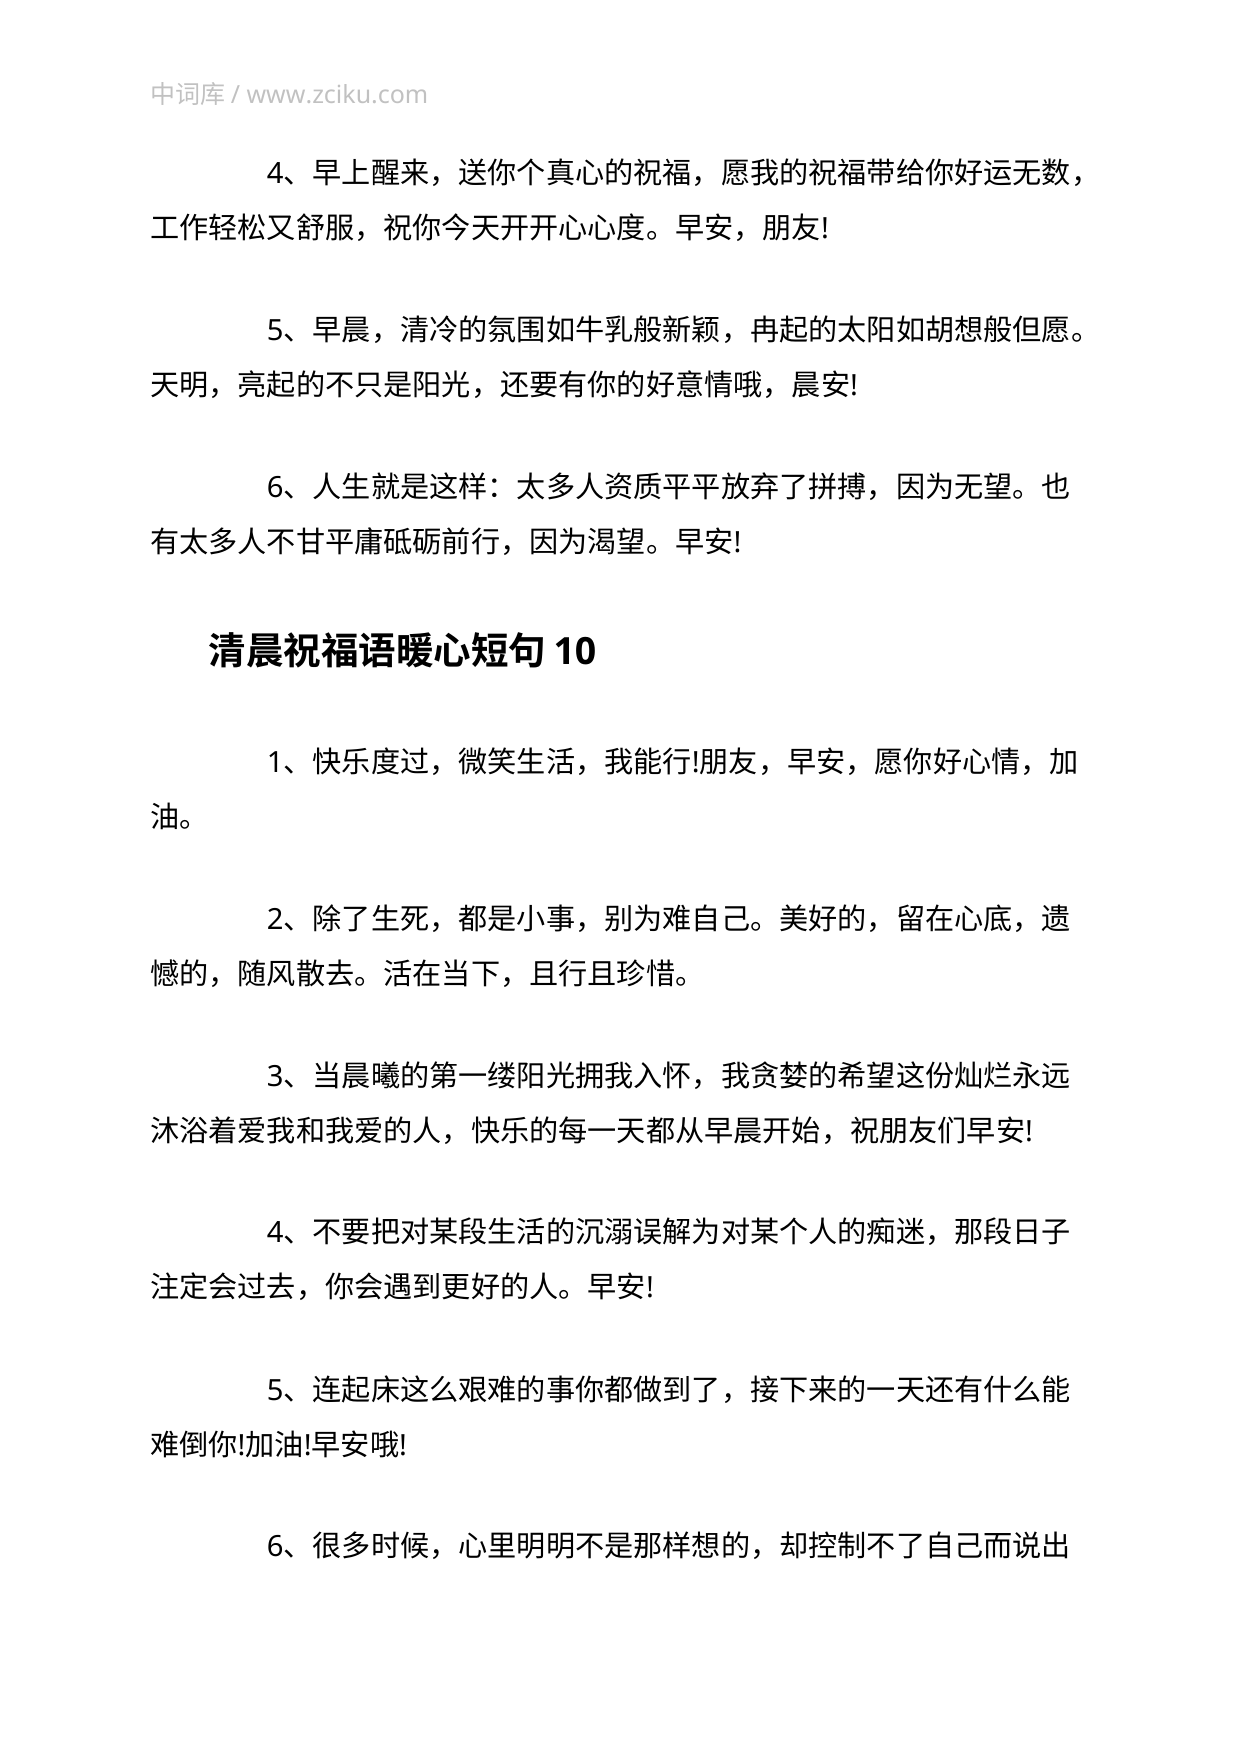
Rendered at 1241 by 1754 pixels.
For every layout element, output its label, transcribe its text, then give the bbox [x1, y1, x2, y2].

text 5、早晨，清冷的氛围如牛乳般新颖，冉起的太阳如胡想般但愿。天明，亮起的不只是阳光，还要有你的好意情哦，晨安! [150, 307, 1090, 404]
text 清晨祝福语暖心短句10 [150, 621, 1090, 675]
text 2、除了生死，都是小事，别为难自己。美好的，留在心底，遗憾的，随风散去。活在当下，且行且珍惜。 [150, 895, 1090, 993]
text 4、早上醒来，送你个真心的祝福，愿我的祝福带给你好运无数，工作轻松又舒服，祝你今天开开心心度。早安，朋友! [150, 150, 1090, 247]
text 5、连起床这么艰难的事你都做到了，接下来的一天还有什么能难倒你!加油!早安哦! [150, 1366, 1090, 1463]
text 4、不要把对某段生活的沉溺误解为对某个人的痴迷，那段日子注定会过去，你会遇到更好的人。早安! [150, 1209, 1090, 1306]
text 3、当晨曦的第一缕阳光拥我入怀，我贪婪的希望这份灿烂永远沐浴着爱我和我爱的人，快乐的每一天都从早晨开始，祝朋友们早安! [150, 1052, 1090, 1149]
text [150, 1523, 1090, 1565]
text 6、人生就是这样：太多人资质平平放弃了拼搏，因为无望。也有太多人不甘平庸砥砺前行，因为渴望。早安! [150, 464, 1090, 561]
text 1、快乐度过，微笑生活，我能行!朋友，早安，愿你好心情，加油。 [150, 738, 1090, 836]
